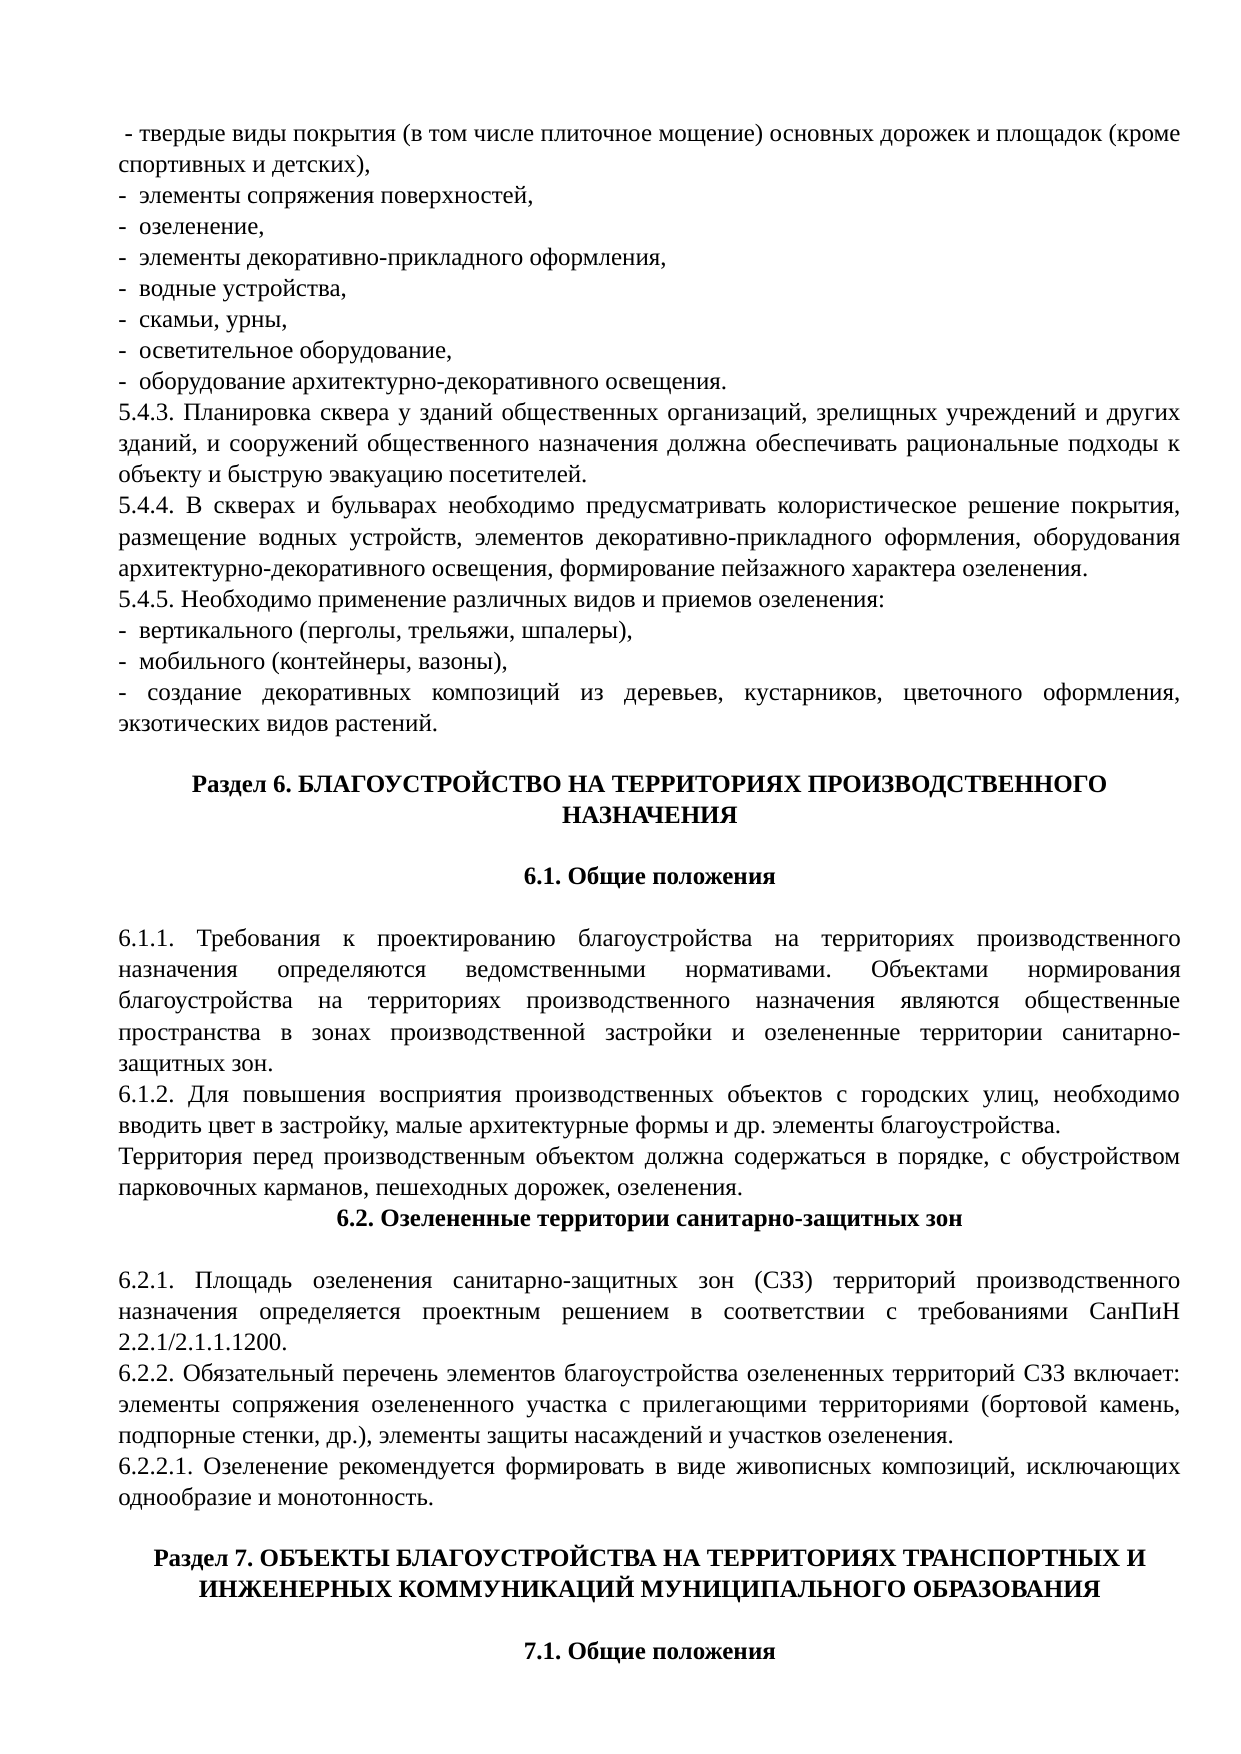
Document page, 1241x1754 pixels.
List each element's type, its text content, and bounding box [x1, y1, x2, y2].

text 6.2. Озелененные территории санитарно-защитных зон [118, 1203, 1181, 1232]
text - вертикального (перголы, трельяжи, шпалеры), [118, 615, 1181, 643]
text - элементы декоративно-прикладного оформления, [118, 242, 1181, 271]
text 7.1. Общие положения [118, 1636, 1181, 1664]
text Раздел 7. ОБЪЕКТЫ БЛАГОУСТРОЙСТВА НА ТЕРРИТОРИЯХ ТРАНСПОРТНЫХ И ИНЖЕНЕРНЫХ КОММУНИКАЦИЙ МУНИЦИПАЛЬНОГО ОБРАЗОВАНИЯ [118, 1543, 1181, 1603]
text 5.4.3. Планировка сквера у зданий общественных организаций, зрелищных учреждений и других зданий, и сооружений общественного назначения должна обеспечивать рациональные подходы к объекту и быструю эвакуацию посетителей. [118, 397, 1181, 488]
text 6.1.2. Для повышения восприятия производственных объектов с городских улиц, необходимо вводить цвет в застройку, малые архитектурные формы и др. элементы благоустройства. [118, 1079, 1181, 1138]
text - водные устройства, [118, 273, 1181, 302]
text - озеленение, [118, 211, 1181, 240]
text 5.4.4. В скверах и бульварах необходимо предусматривать колористическое решение покрытия, размещение водных устройств, элементов декоративно-прикладного оформления, оборудования архитектурно-декоративного освещения, формирование пейзажного характера озеленения. [118, 491, 1181, 581]
text - мобильного (контейнеры, вазоны), [118, 646, 1181, 674]
text 5.4.5. Необходимо применение различных видов и приемов озеленения: [118, 584, 1181, 612]
text - скамьи, урны, [118, 304, 1181, 333]
text Территория перед производственным объектом должна содержаться в порядке, с обустройством парковочных карманов, пешеходных дорожек, озеленения. [118, 1141, 1181, 1201]
text - оборудование архитектурно-декоративного освещения. [118, 366, 1181, 395]
text - твердые виды покрытия (в том числе плиточное мощение) основных дорожек и площадок (кроме спортивных и детских), [118, 118, 1181, 178]
text Раздел 6. БЛАГОУСТРОЙСТВО НА ТЕРРИТОРИЯХ ПРОИЗВОДСТВЕННОГО НАЗНАЧЕНИЯ [118, 769, 1181, 829]
text 6.1.1. Требования к проектированию благоустройства на территориях производственного назначения определяются ведомственными нормативами. Объектами нормирования благоустройства на территориях производственного назначения являются общественные пространства в зонах производственной застройки и озелененные территории санитарно-защитных зон. [118, 923, 1181, 1076]
text - осветительное оборудование, [118, 335, 1181, 364]
text 6.2.2. Обязательный перечень элементов благоустройства озелененных территорий СЗЗ включает: элементы сопряжения озелененного участка с прилегающими территориями (бортовой камень, подпорные стенки, др.), элементы защиты насаждений и участков озеленения. [118, 1358, 1181, 1449]
text 6.2.2.1. Озеленение рекомендуется формировать в виде живописных композиций, исключающих однообразие и монотонность. [118, 1451, 1181, 1511]
text 6.1. Общие положения [118, 861, 1181, 890]
text - элементы сопряжения поверхностей, [118, 180, 1181, 209]
text 6.2.1. Площадь озеленения санитарно-защитных зон (СЗЗ) территорий производственного назначения определяется проектным решением в соответствии с требованиями СанПиН 2.2.1/2.1.1.1200. [118, 1265, 1181, 1356]
text - создание декоративных композиций из деревьев, кустарников, цветочного оформления, экзотических видов растений. [118, 677, 1181, 737]
